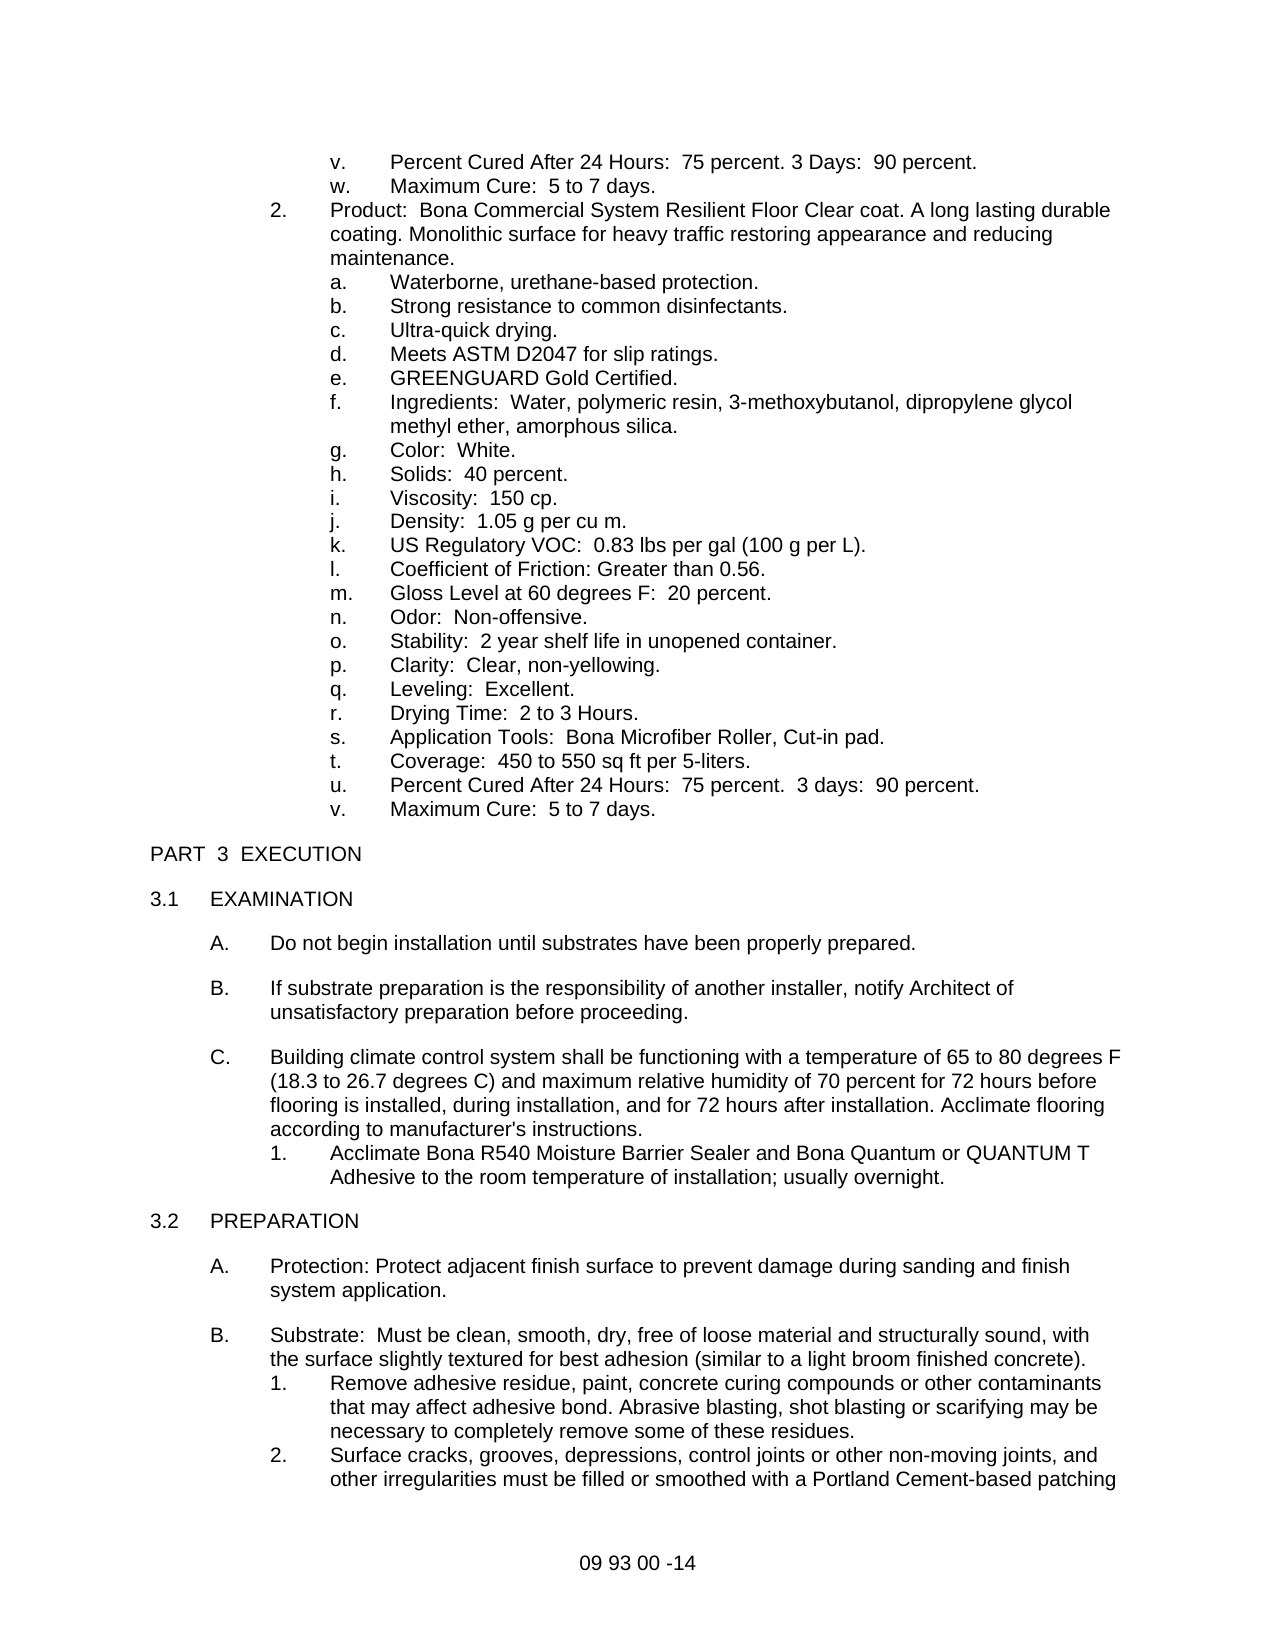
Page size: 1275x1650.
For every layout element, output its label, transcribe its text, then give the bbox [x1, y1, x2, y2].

list Substrate: Must be clean, smooth, dry, free of loose material and structurally sound, with the surface slightly textured for best adhesion (similar to a light broom finished concrete). [210, 1323, 1125, 1371]
list Coefficient of Friction: Greater than 0.56. [330, 557, 1125, 581]
list Acclimate Bona R540 Moisture Barrier Sealer and Bona Quantum or QUANTUM T Adhesive to the room temperature of installation; usually overnight. [270, 1141, 1125, 1188]
list Odor: Non-offensive. [330, 605, 1125, 629]
list Drying Time: 2 to 3 Hours. [330, 701, 1125, 725]
list Strong resistance to common disinfectants. [330, 294, 1125, 318]
list Gloss Level at 60 degrees F: 20 percent. [330, 581, 1125, 605]
list Coverage: 450 to 550 sq ft per 5-liters. [330, 749, 1125, 773]
list Do not begin installation until substrates have been properly prepared. [210, 931, 1125, 955]
list Stability: 2 year shelf life in unopened container. [330, 629, 1125, 653]
list Protection: Protect adjacent finish surface to prevent damage during sanding and finish system application. [210, 1254, 1125, 1302]
list US Regulatory VOC: 0.83 lbs per gal (100 g per L). [330, 533, 1125, 557]
list Product: Bona Commercial System Resilient Floor Clear coat. A long lasting durable coating. Monolithic surface for heavy traffic restoring appearance and reducing maintenance. [270, 198, 1125, 270]
list Solids: 40 percent. [330, 461, 1125, 485]
list Leveling: Excellent. [330, 677, 1125, 701]
list PREPARATION [150, 1209, 1125, 1233]
list Maximum Cure: 5 to 7 days. [330, 797, 1125, 821]
list Building climate control system shall be functioning with a temperature of 65 to 80 degrees F (18.3 to 26.7 degrees C) and maximum relative humidity of 70 percent for 72 hours before flooring is installed, during installation, and for 72 hours after installation. Acclimate flooring according to manufacturer's instructions. [210, 1045, 1125, 1141]
list Color: White. [330, 437, 1125, 461]
list Waterborne, urethane-based protection. [330, 270, 1125, 294]
list Meets ASTM D2047 for slip ratings. [330, 342, 1125, 366]
list Density: 1.05 g per cu m. [330, 509, 1125, 533]
list Viscosity: 150 cp. [330, 485, 1125, 509]
list Maximum Cure: 5 to 7 days. [330, 174, 1125, 198]
list Ingredients: Water, polymeric resin, 3-methoxybutanol, dipropylene glycol methyl ether, amorphous silica. [330, 389, 1125, 437]
list EXAMINATION [150, 886, 1125, 910]
list Percent Cured After 24 Hours: 75 percent. 3 days: 90 percent. [330, 773, 1125, 797]
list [270, 1443, 1125, 1491]
list Remove adhesive residue, paint, concrete curing compounds or other contaminants that may affect adhesive bond. Abrasive blasting, shot blasting or scarifying may be necessary to completely remove some of these residues. [270, 1371, 1125, 1443]
list Percent Cured After 24 Hours: 75 percent. 3 Days: 90 percent. [330, 150, 1125, 174]
list EXECUTION [150, 842, 1125, 866]
list Application Tools: Bona Microfiber Roller, Cut-in pad. [330, 725, 1125, 749]
list Clarity: Clear, non-yellowing. [330, 653, 1125, 677]
list Ultra-quick drying. [330, 318, 1125, 342]
list If substrate preparation is the responsibility of another installer, notify Architect of unsatisfactory preparation before proceeding. [210, 976, 1125, 1024]
list GREENGUARD Gold Certified. [330, 366, 1125, 389]
